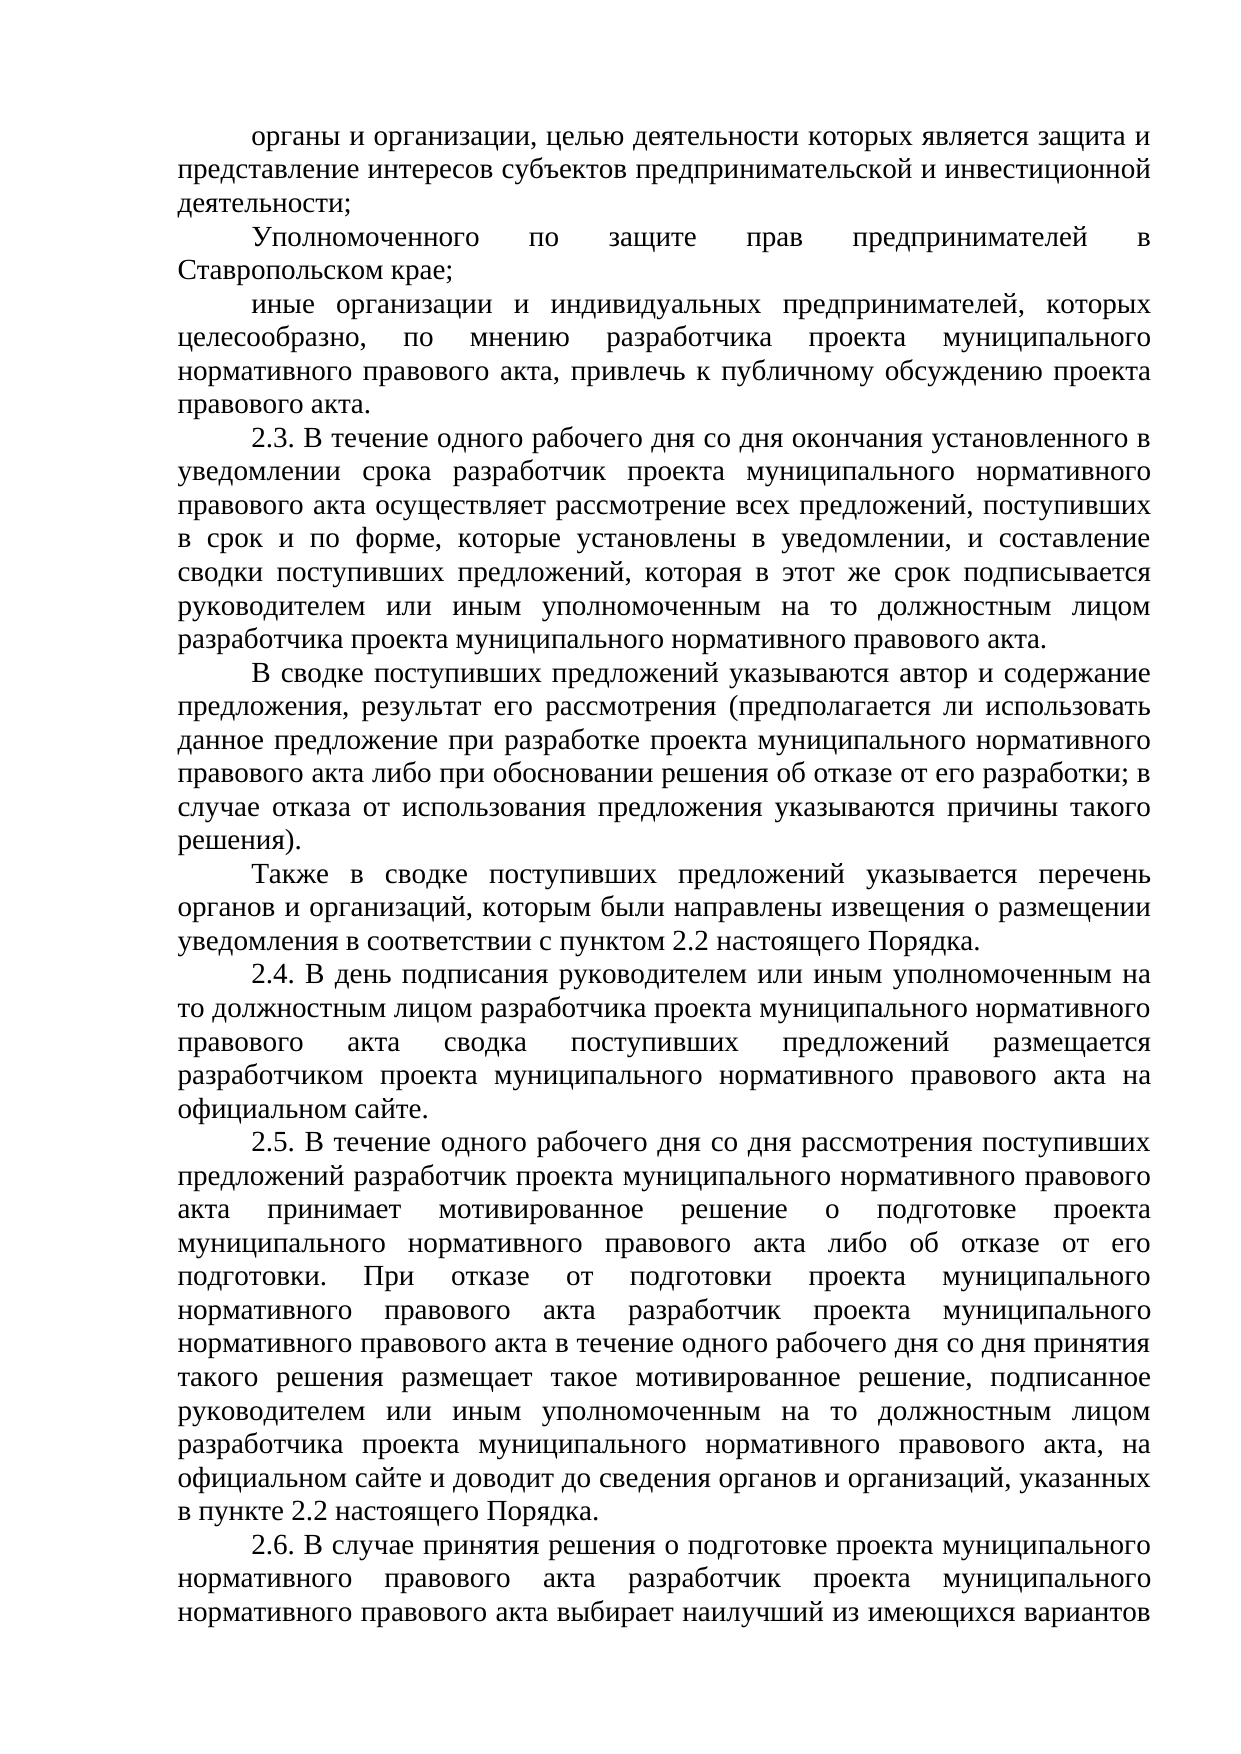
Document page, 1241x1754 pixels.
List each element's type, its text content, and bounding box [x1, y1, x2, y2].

text 2.5. В течение одного рабочего дня со дня рассмотрения поступивших предложений разработчик проекта муниципального нормативного правового акта принимает мотивированное решение о подготовке проекта муниципального нормативного правового акта либо об отказе от его подготовки. При отказе от подготовки проекта муниципального нормативного правового акта разработчик проекта муниципального нормативного правового акта в течение одного рабочего дня со дня принятия такого решения размещает такое мотивированное решение, подписанное руководителем или иным уполномоченным на то должностным лицом разработчика проекта муниципального нормативного правового акта, на официальном сайте и доводит до сведения органов и организаций, указанных в пункте 2.2 настоящего Порядка. [177, 1124, 1152, 1527]
text Также в сводке поступивших предложений указывается перечень органов и организаций, которым были направлены извещения о размещении уведомления в соответствии с пунктом 2.2 настоящего Порядка. [177, 856, 1152, 957]
text В сводке поступивших предложений указываются автор и содержание предложения, результат его рассмотрения (предполагается ли использовать данное предложение при разработке проекта муниципального нормативного правового акта либо при обосновании решения об отказе от его разработки; в случае отказа от использования предложения указываются причины такого решения). [177, 655, 1152, 856]
text 2.3. В течение одного рабочего дня со дня окончания установленного в уведомлении срока разработчик проекта муниципального нормативного правового акта осуществляет рассмотрение всех предложений, поступивших в срок и по форме, которые установлены в уведомлении, и составление сводки поступивших предложений, которая в этот же срок подписывается руководителем или иным уполномоченным на то должностным лицом разработчика проекта муниципального нормативного правового акта. [177, 420, 1152, 655]
text иные организации и индивидуальных предпринимателей, которых целесообразно, по мнению разработчика проекта муниципального нормативного правового акта, привлечь к публичному обсуждению проекта правового акта. [177, 286, 1152, 420]
text Уполномоченного по защите прав предпринимателей в Ставропольском крае; [177, 219, 1152, 286]
text органы и организации, целью деятельности которых является защита и представление интересов субъектов предпринимательской и инвестиционной деятельности; [177, 118, 1152, 219]
text 2.4. В день подписания руководителем или иным уполномоченным на то должностным лицом разработчика проекта муниципального нормативного правового акта сводка поступивших предложений размещается разработчиком проекта муниципального нормативного правового акта на официальном сайте. [177, 957, 1152, 1124]
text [177, 1527, 1152, 1627]
